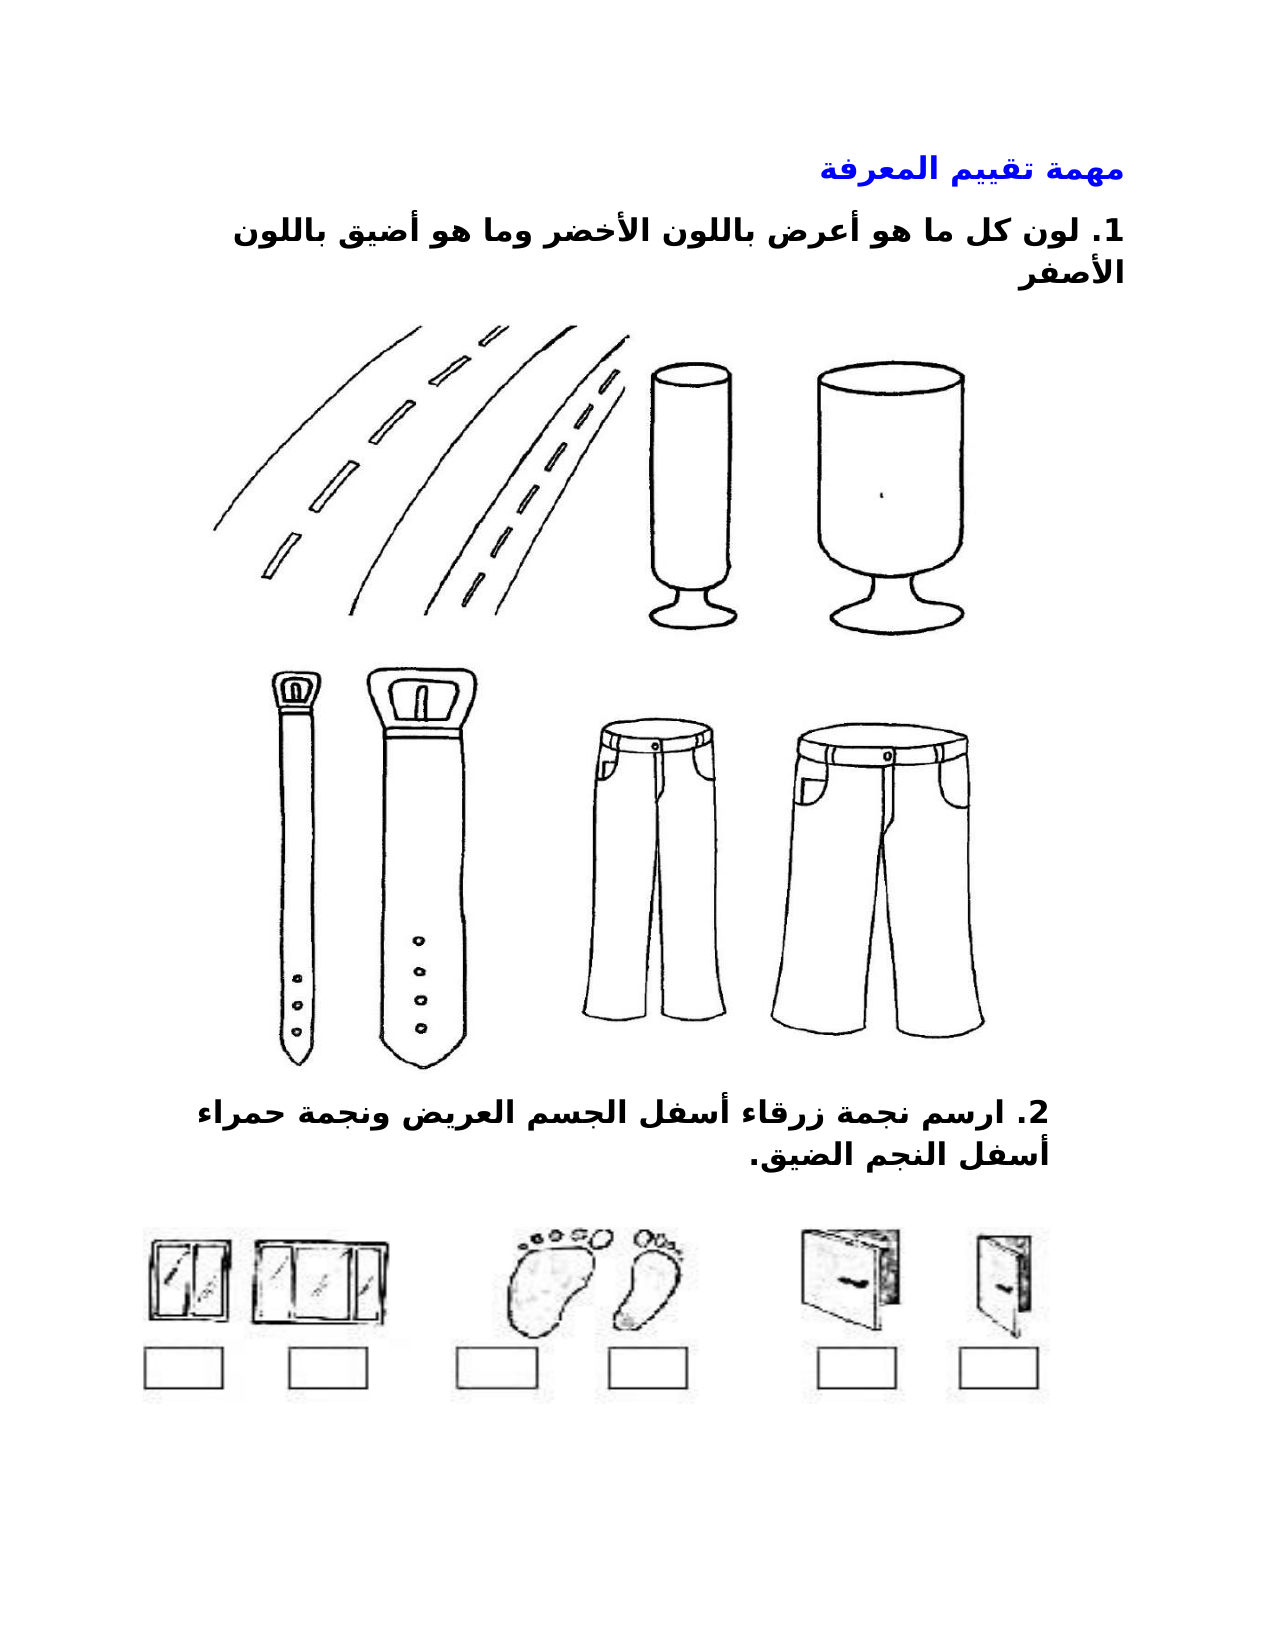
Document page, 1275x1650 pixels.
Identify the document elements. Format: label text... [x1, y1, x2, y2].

picture [210, 317, 990, 1074]
list 2. ارسم نجمة زرقاء أسفل الجسم العريض ونجمة حمراء أسفل النجم الضيق. [150, 1094, 1050, 1173]
text 1. لون كل ما هو أعرض باللون الأخضر وما هو أضيق باللون الأصفر [150, 213, 1125, 291]
text مهمة تقييم المعرفة [150, 150, 1125, 186]
picture [142, 1227, 1050, 1404]
